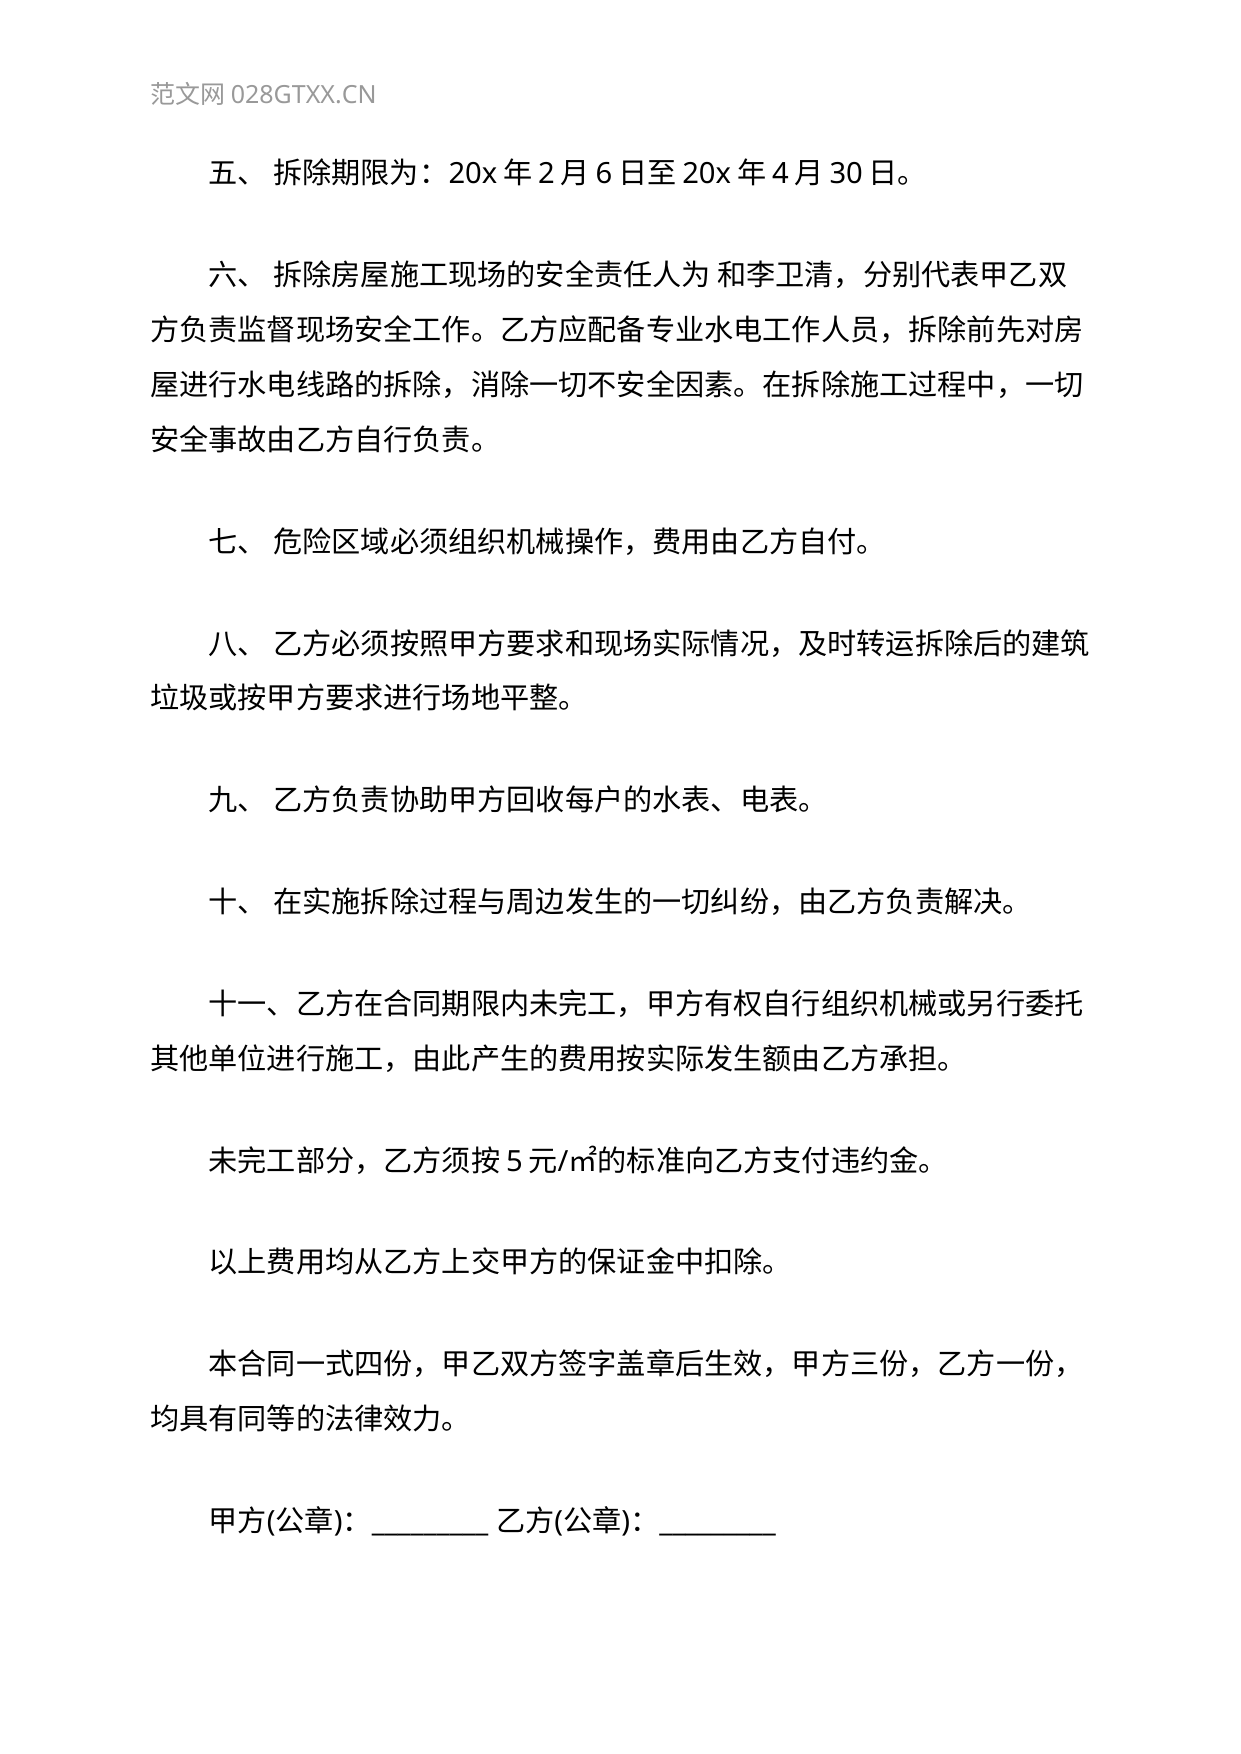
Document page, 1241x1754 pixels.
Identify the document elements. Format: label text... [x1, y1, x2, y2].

text 以上费用均从乙方上交甲方的保证金中扣除。 [150, 1239, 1090, 1281]
text 十一、乙方在合同期限内未完工，甲方有权自行组织机械或另行委托其他单位进行施工，由此产生的费用按实际发生额由乙方承担。 [150, 980, 1090, 1078]
text 本合同一式四份，甲乙双方签字盖章后生效，甲方三份，乙方一份，均具有同等的法律效力。 [150, 1341, 1090, 1438]
text 十、 在实施拆除过程与周边发生的一切纠纷，由乙方负责解决。 [150, 879, 1090, 921]
text 甲方(公章)：_________ 乙方(公章)：_________ [150, 1497, 1090, 1540]
text 九、 乙方负责协助甲方回收每户的水表、电表。 [150, 777, 1090, 819]
text 未完工部分，乙方须按5元/㎡的标准向乙方支付违约金。 [150, 1137, 1090, 1179]
text 八、 乙方必须按照甲方要求和现场实际情况，及时转运拆除后的建筑垃圾或按甲方要求进行场地平整。 [150, 620, 1090, 717]
text 七、 危险区域必须组织机械操作，费用由乙方自付。 [150, 518, 1090, 561]
text 六、 拆除房屋施工现场的安全责任人为 和李卫清，分别代表甲乙双方负责监督现场安全工作。乙方应配备专业水电工作人员，拆除前先对房屋进行水电线路的拆除，消除一切不安全因素。在拆除施工过程中，一切安全事故由乙方自行负责。 [150, 252, 1090, 459]
text 五、 拆除期限为：20x年2月6日至20x年4月30日。 [150, 150, 1090, 192]
